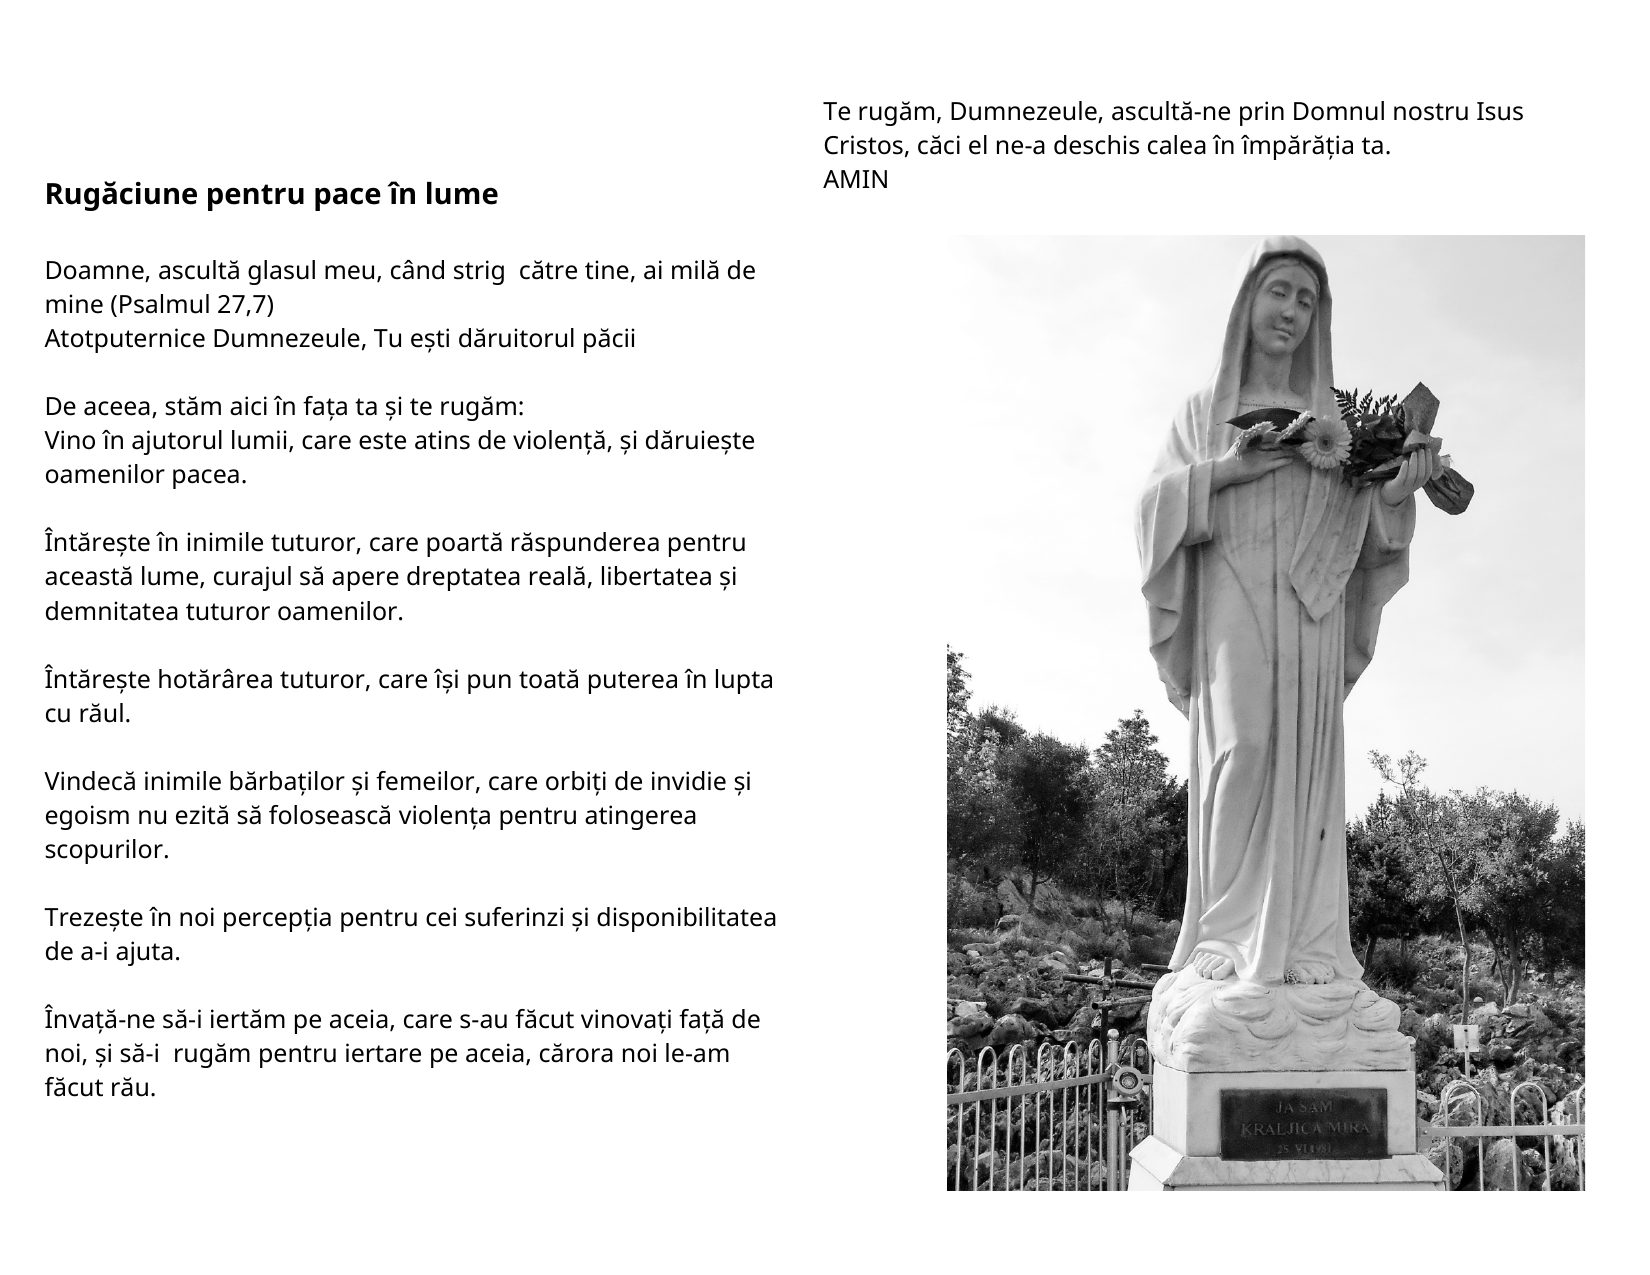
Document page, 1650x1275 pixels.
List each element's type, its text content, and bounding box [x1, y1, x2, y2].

text Vindecă inimile bărbaților și femeilor, care orbiți de invidie și egoism nu ezită să folosească violența pentru atingerea scopurilor. [44, 763, 783, 866]
text AMIN [823, 162, 1561, 196]
text Întărește în inimile tuturor, care poartă răspunderea pentru această lume, curajul să apere dreptatea reală, libertatea și demnitatea tuturor oamenilor. [44, 525, 783, 627]
text Atotputernice Dumnezeule, Tu ești dăruitorul păcii [44, 321, 783, 355]
text Te rugăm, Dumnezeule, ascultă-ne prin Domnul nostru Isus Cristos, căci el ne-a deschis calea în împărăția ta. [823, 94, 1561, 162]
text Vino în ajutorul lumii, care este atins de violență, și dăruiește oamenilor pacea. [44, 423, 783, 491]
picture [947, 235, 1586, 1191]
text Întărește hotărârea tuturor, care își pun toată puterea în lupta cu răul. [44, 661, 783, 729]
text Doamne, ascultă glasul meu, când strig către tine, ai milă de mine (Psalmul 27,7) [44, 252, 783, 321]
text Rugăciune pentru pace în lume [44, 173, 783, 213]
text Învață-ne să-i iertăm pe aceia, care s-au făcut vinovați față de noi, și să-i rugăm pentru iertare pe aceia, cărora noi le-am făcut rău. [44, 1002, 783, 1104]
text De aceea, stăm aici în fața ta și te rugăm: [44, 389, 783, 423]
text Trezește în noi percepția pentru cei suferinzi și disponibilitatea de a-i ajuta. [44, 900, 783, 968]
